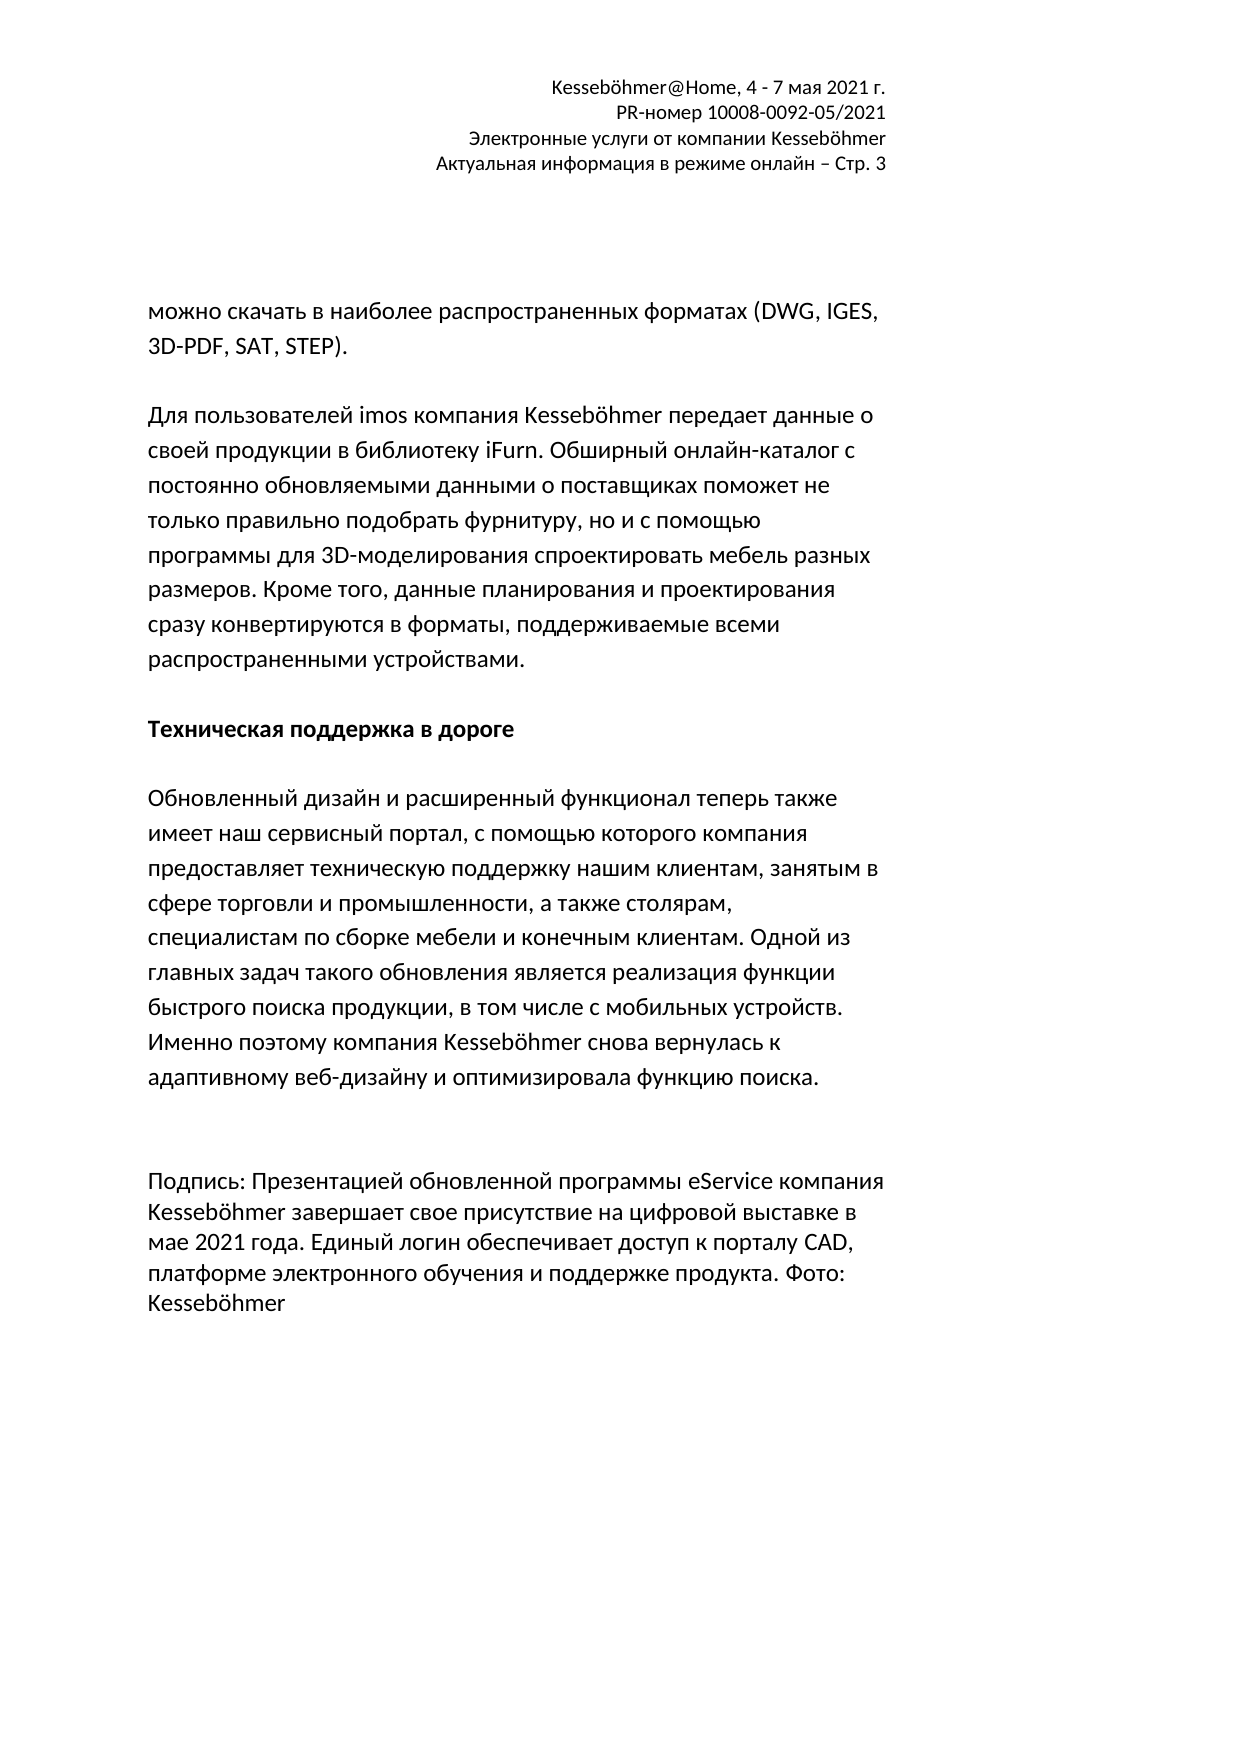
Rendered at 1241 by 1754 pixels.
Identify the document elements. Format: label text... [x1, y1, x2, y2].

text Подпись: Презентацией обновленной программы eService компания Kesseböhmer завершает свое присутствие на цифровой выставке в мае 2021 года. Единый логин обеспечивает доступ к порталу CAD, платформе электронного обучения и поддержке продукта. Фото: Kesseböhmer [148, 1165, 886, 1318]
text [148, 295, 886, 361]
text Для пользователей imos компания Kesseböhmer передает данные о своей продукции в библиотеку iFurn. Обширный онлайн-каталог с постоянно обновляемыми данными о поставщиках поможет не только правильно подобрать фурнитуру, но и с помощью программы для 3D-моделирования спроектировать мебель разных размеров. Кроме того, данные планирования и проектирования сразу конвертируются в форматы, поддерживаемые всеми распространенными устройствами. [148, 400, 886, 674]
text Обновленный дизайн и расширенный функционал теперь также имеет наш сервисный портал, с помощью которого компания предоставляет техническую поддержку нашим клиентам, занятым в сфере торговли и промышленности, а также столярам, специалистам по сборке мебели и конечным клиентам. Одной из главных задач такого обновления является реализация функции быстрого поиска продукции, в том числе с мобильных устройств. Именно поэтому компания Kesseböhmer снова вернулась к адаптивному веб-дизайну и оптимизировала функцию поиска. [148, 782, 886, 1091]
text Техническая поддержка в дороге [148, 713, 886, 743]
